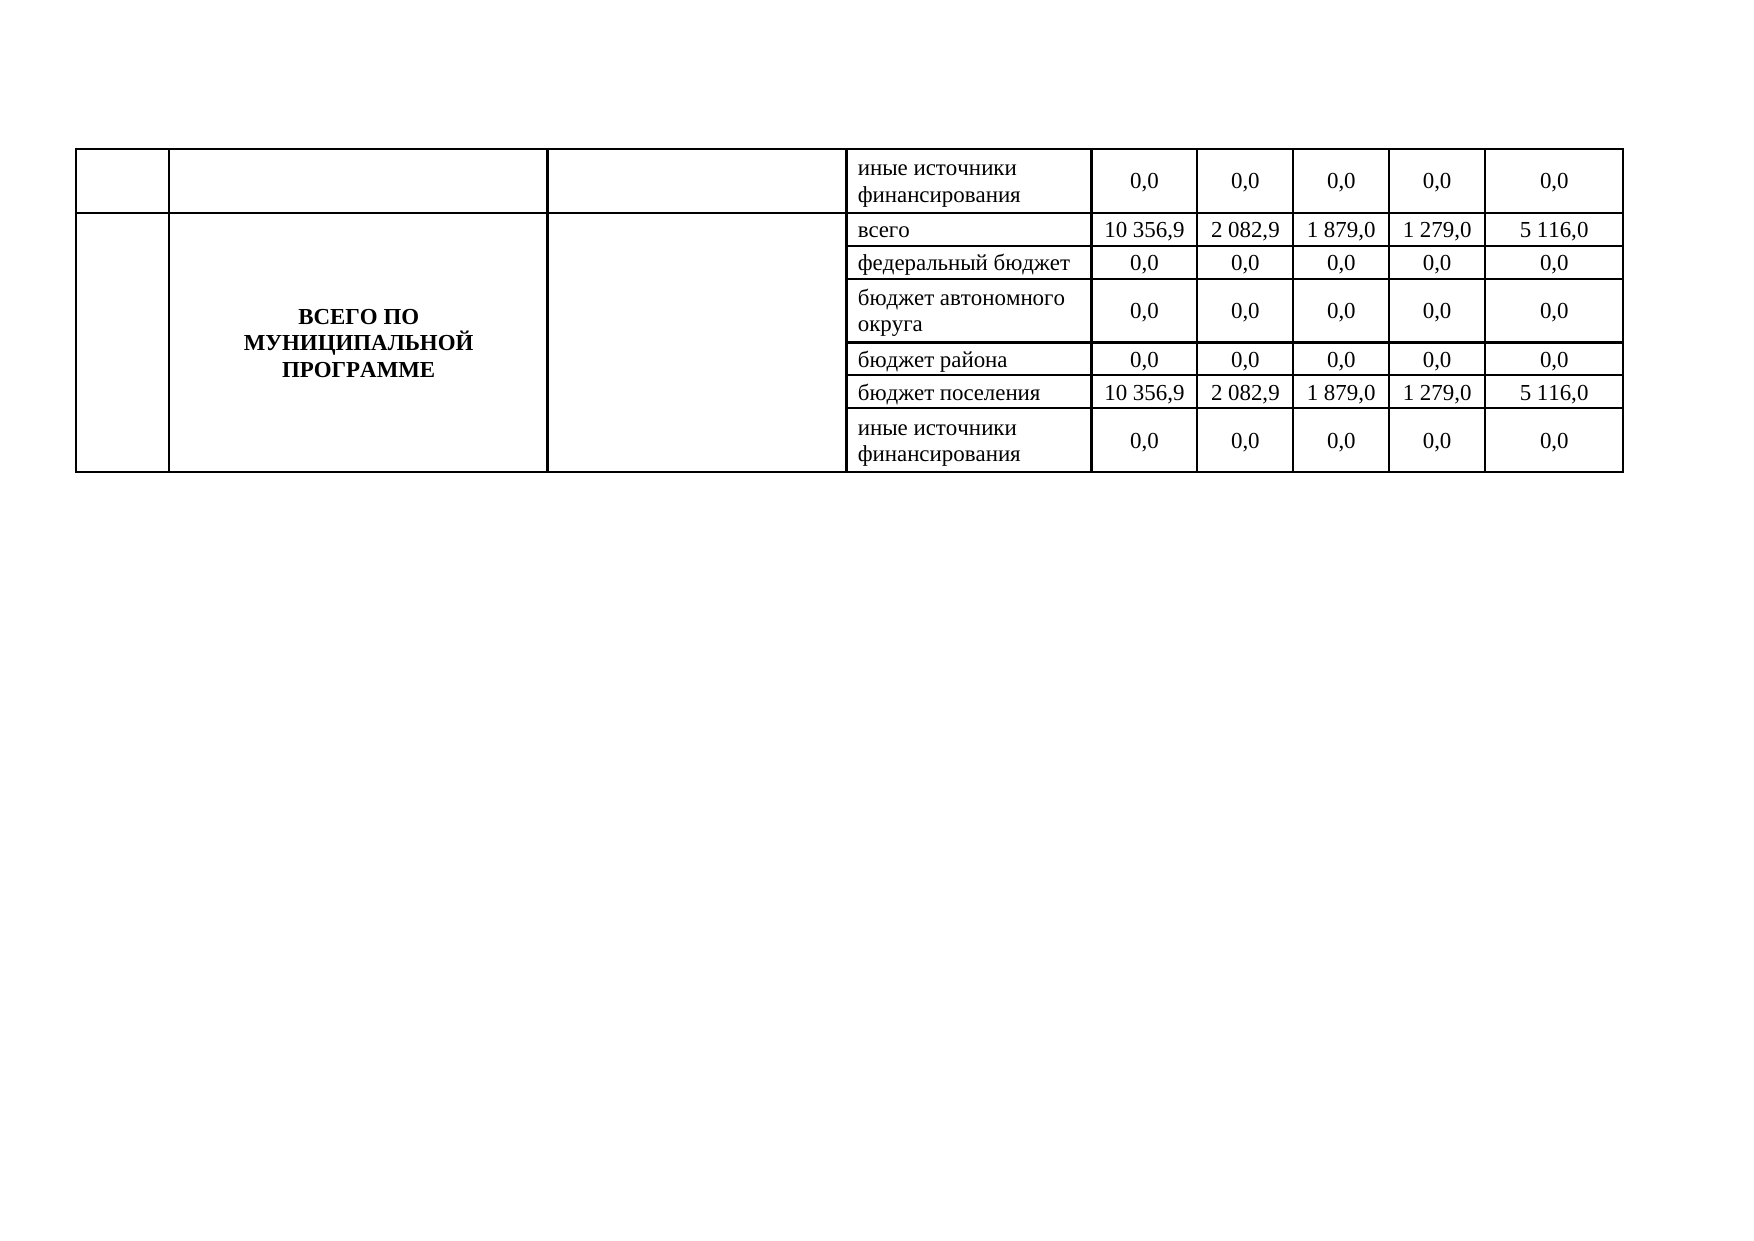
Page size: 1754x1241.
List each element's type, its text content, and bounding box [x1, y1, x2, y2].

table_cell 0,0 [1390, 247, 1484, 277]
table_cell 0,0 [1093, 280, 1196, 341]
table_cell 1 879,0 [1294, 214, 1388, 244]
table_cell 0,0 [1390, 280, 1484, 341]
table_cell 0,0 [1486, 150, 1622, 212]
table_cell 0,0 [1198, 409, 1292, 471]
table_cell бюджет автономного округа [848, 280, 1090, 341]
table_cell иные источники финансирования [848, 409, 1090, 471]
table_cell 1 279,0 [1390, 376, 1484, 407]
table_cell 0,0 [1198, 150, 1292, 212]
table_cell 0,0 [1198, 280, 1292, 341]
table_cell 0,0 [1294, 409, 1388, 471]
table_cell бюджет поселения [848, 376, 1090, 407]
table_cell 0,0 [1093, 150, 1196, 212]
table_cell 0,0 [1093, 344, 1196, 374]
table_cell 0,0 [1294, 344, 1388, 374]
table_cell 1 279,0 [1390, 214, 1484, 244]
table_cell 0,0 [1390, 150, 1484, 212]
table_cell 0,0 [1486, 280, 1622, 341]
table_cell 0,0 [1093, 409, 1196, 471]
table_cell [77, 214, 168, 471]
table_cell 0,0 [1093, 247, 1196, 277]
table_cell 0,0 [1198, 247, 1292, 277]
table_cell 10 356,9 [1093, 376, 1196, 407]
table_cell 5 116,0 [1486, 214, 1622, 244]
table_cell 2 082,9 [1198, 214, 1292, 244]
table_cell бюджет района [848, 344, 1090, 374]
table_cell всего [848, 214, 1090, 244]
table_cell 0,0 [1390, 344, 1484, 374]
table_cell 10 356,9 [1093, 214, 1196, 244]
table_cell иные источники финансирования [848, 150, 1090, 212]
table_cell 5 116,0 [1486, 376, 1622, 407]
table_cell 0,0 [1294, 280, 1388, 341]
table_cell 0,0 [1390, 409, 1484, 471]
table_cell 0,0 [1486, 409, 1622, 471]
table_cell [549, 214, 845, 471]
table_cell 0,0 [1486, 344, 1622, 374]
table_cell ВСЕГО ПО МУНИЦИПАЛЬНОЙ ПРОГРАММЕ [170, 214, 546, 471]
table_cell 1 879,0 [1294, 376, 1388, 407]
table_cell федеральный бюджет [848, 247, 1090, 277]
table_cell 2 082,9 [1198, 376, 1292, 407]
table_cell 0,0 [1486, 247, 1622, 277]
table_cell 0,0 [1294, 150, 1388, 212]
table_cell 0,0 [1294, 247, 1388, 277]
table_cell 0,0 [1198, 344, 1292, 374]
